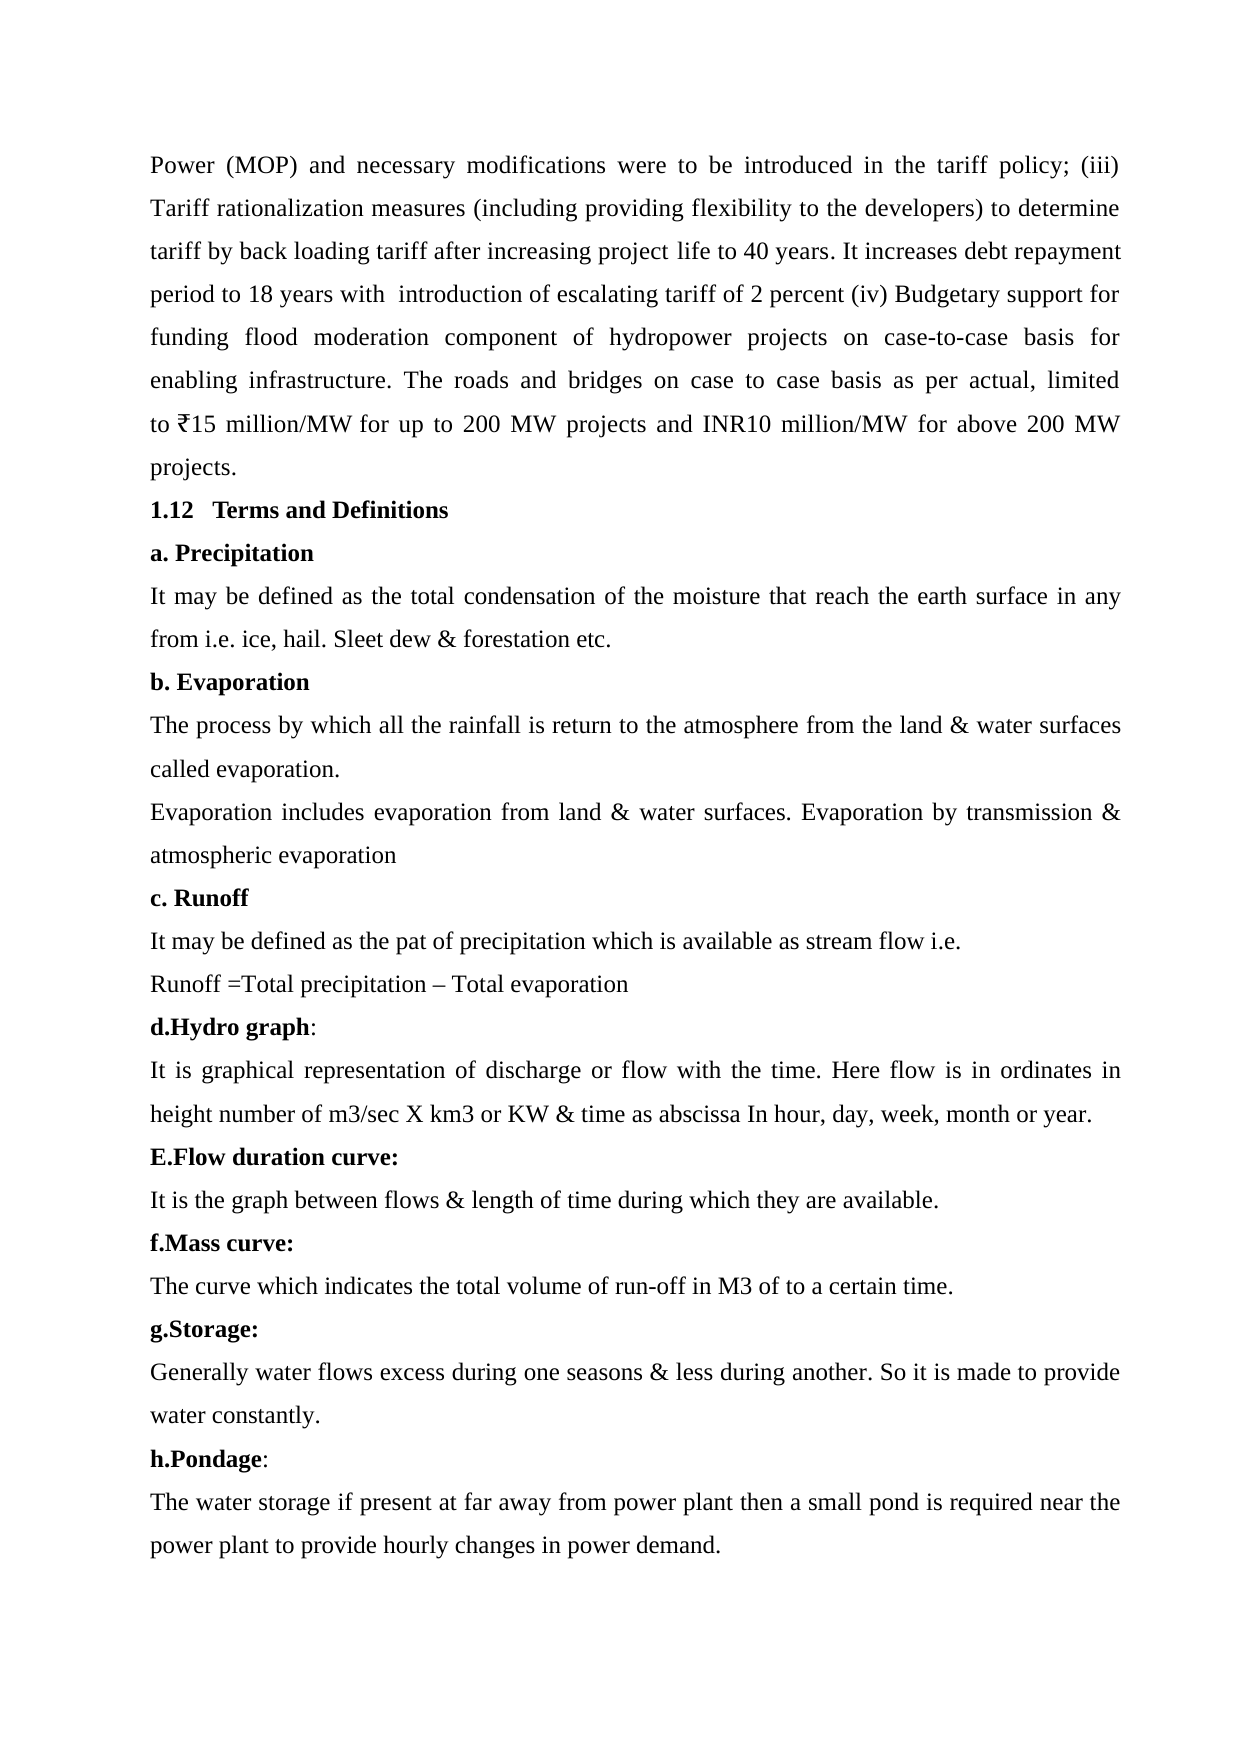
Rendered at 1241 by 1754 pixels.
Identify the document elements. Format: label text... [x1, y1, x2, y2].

text c. Runoff [150, 883, 1122, 912]
text Runoff =Total precipitation – Total evaporation [150, 969, 1122, 998]
text d.Hydro graph: [150, 1012, 1122, 1041]
text It may be defined as the pat of precipitation which is available as stream flow i.e. [150, 926, 1122, 955]
text b. Evaporation [150, 667, 1122, 696]
text h.Pondage: [150, 1444, 1122, 1472]
text E.Flow duration curve: [150, 1142, 1122, 1171]
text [150, 150, 1122, 481]
text Generally water flows excess during one seasons & less during another. So it is made to provide water constantly. [150, 1357, 1122, 1429]
text a. Precipitation [150, 538, 1122, 567]
text f.Mass curve: [150, 1228, 1122, 1257]
text The process by which all the rainfall is return to the atmosphere from the land & water surfaces called evaporation. [150, 711, 1122, 782]
text The curve which indicates the total volume of run-off in M3 of to a certain time. [150, 1271, 1122, 1300]
text The water storage if present at far away from power plant then a small pond is required near the power plant to provide hourly changes in power demand. [150, 1487, 1122, 1559]
text It is graphical representation of discharge or flow with the time. Here flow is in ordinates in height number of m3/sec X km3 or KW & time as abscissa In hour, day, week, month or year. [150, 1056, 1122, 1127]
text Evaporation includes evaporation from land & water surfaces. Evaporation by transmission & atmospheric evaporation [150, 797, 1122, 869]
text It is the graph between flows & length of time during which they are available. [150, 1185, 1122, 1214]
text g.Storage: [150, 1314, 1122, 1343]
text It may be defined as the total condensation of the moisture that reach the earth surface in any from i.e. ice, hail. Sleet dew & forestation etc. [150, 581, 1122, 653]
text 1.12 Terms and Definitions [150, 495, 1122, 524]
